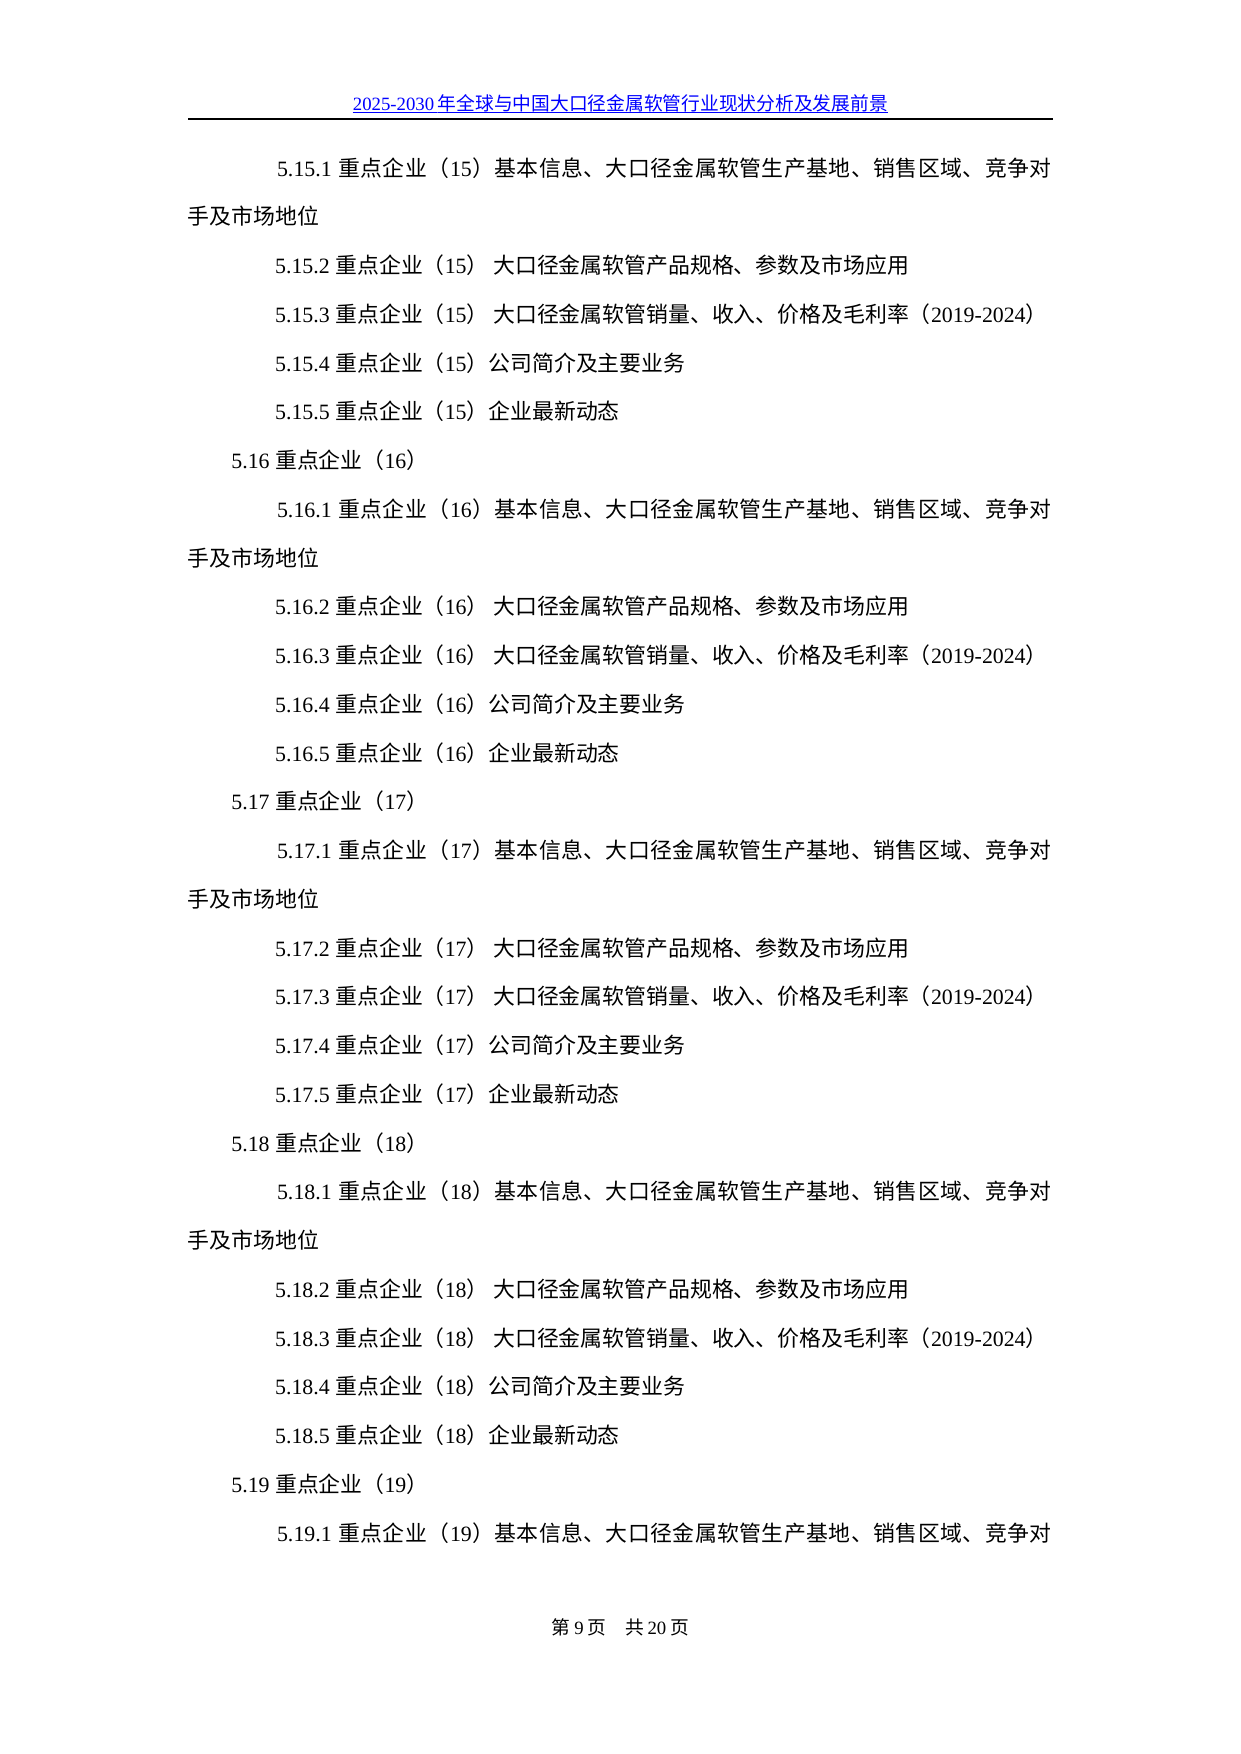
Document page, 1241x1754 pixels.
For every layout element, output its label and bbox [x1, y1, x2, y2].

text [187, 150, 1053, 1548]
